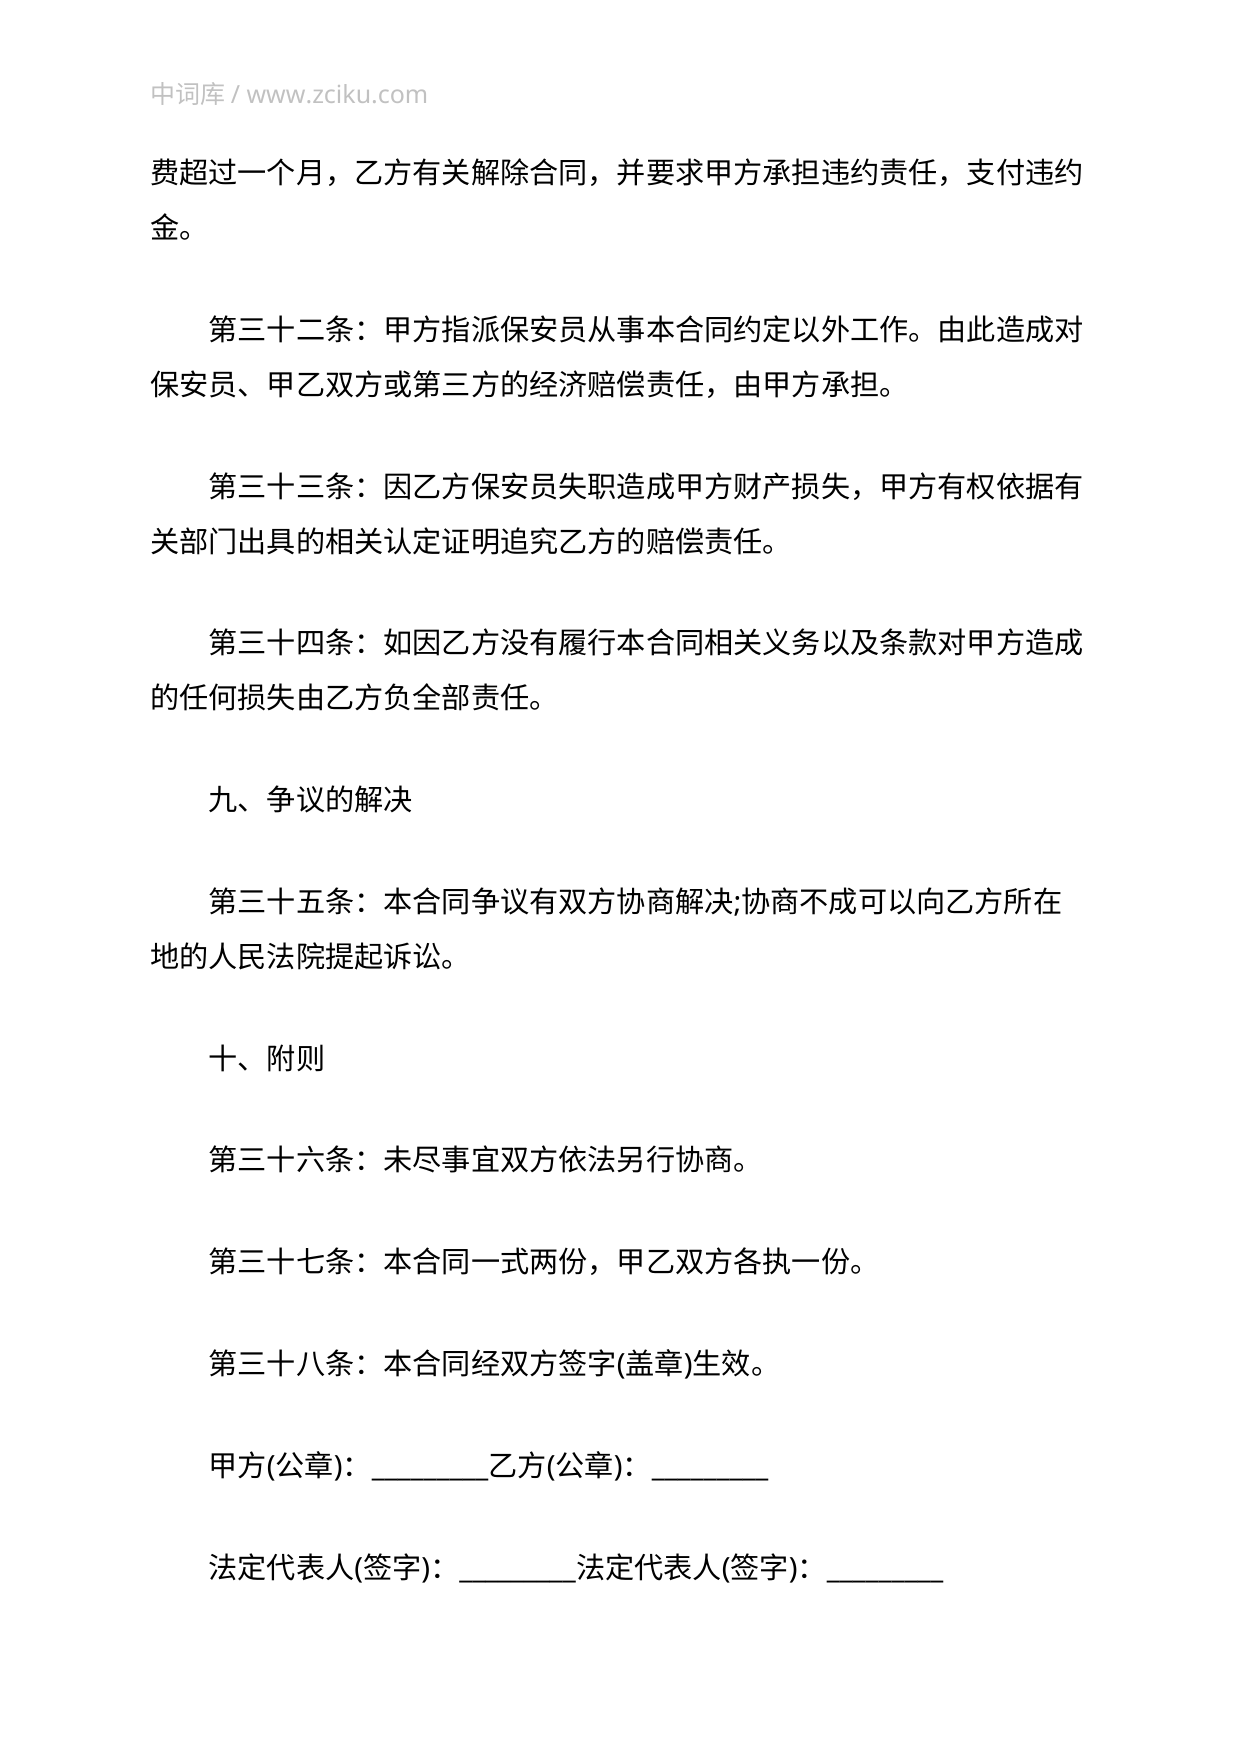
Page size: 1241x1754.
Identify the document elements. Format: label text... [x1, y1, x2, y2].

text 甲方(公章)：_________乙方(公章)：_________ [150, 1442, 1090, 1485]
text 法定代表人(签字)：_________法定代表人(签字)：_________ [150, 1544, 1090, 1587]
text 第三十二条：甲方指派保安员从事本合同约定以外工作。由此造成对保安员、甲乙双方或第三方的经济赔偿责任，由甲方承担。 [150, 307, 1090, 404]
text 第三十三条：因乙方保安员失职造成甲方财产损失，甲方有权依据有关部门出具的相关认定证明追究乙方的赔偿责任。 [150, 463, 1090, 561]
text 十、附则 [150, 1035, 1090, 1077]
text 第三十四条：如因乙方没有履行本合同相关义务以及条款对甲方造成的任何损失由乙方负全部责任。 [150, 620, 1090, 717]
text 第三十六条：未尽事宜双方依法另行协商。 [150, 1137, 1090, 1179]
text 第三十五条：本合同争议有双方协商解决;协商不成可以向乙方所在地的人民法院提起诉讼。 [150, 878, 1090, 976]
text 第三十七条：本合同一式两份，甲乙双方各执一份。 [150, 1239, 1090, 1281]
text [150, 150, 1090, 247]
text 九、争议的解决 [150, 777, 1090, 819]
text 第三十八条：本合同经双方签字(盖章)生效。 [150, 1341, 1090, 1383]
